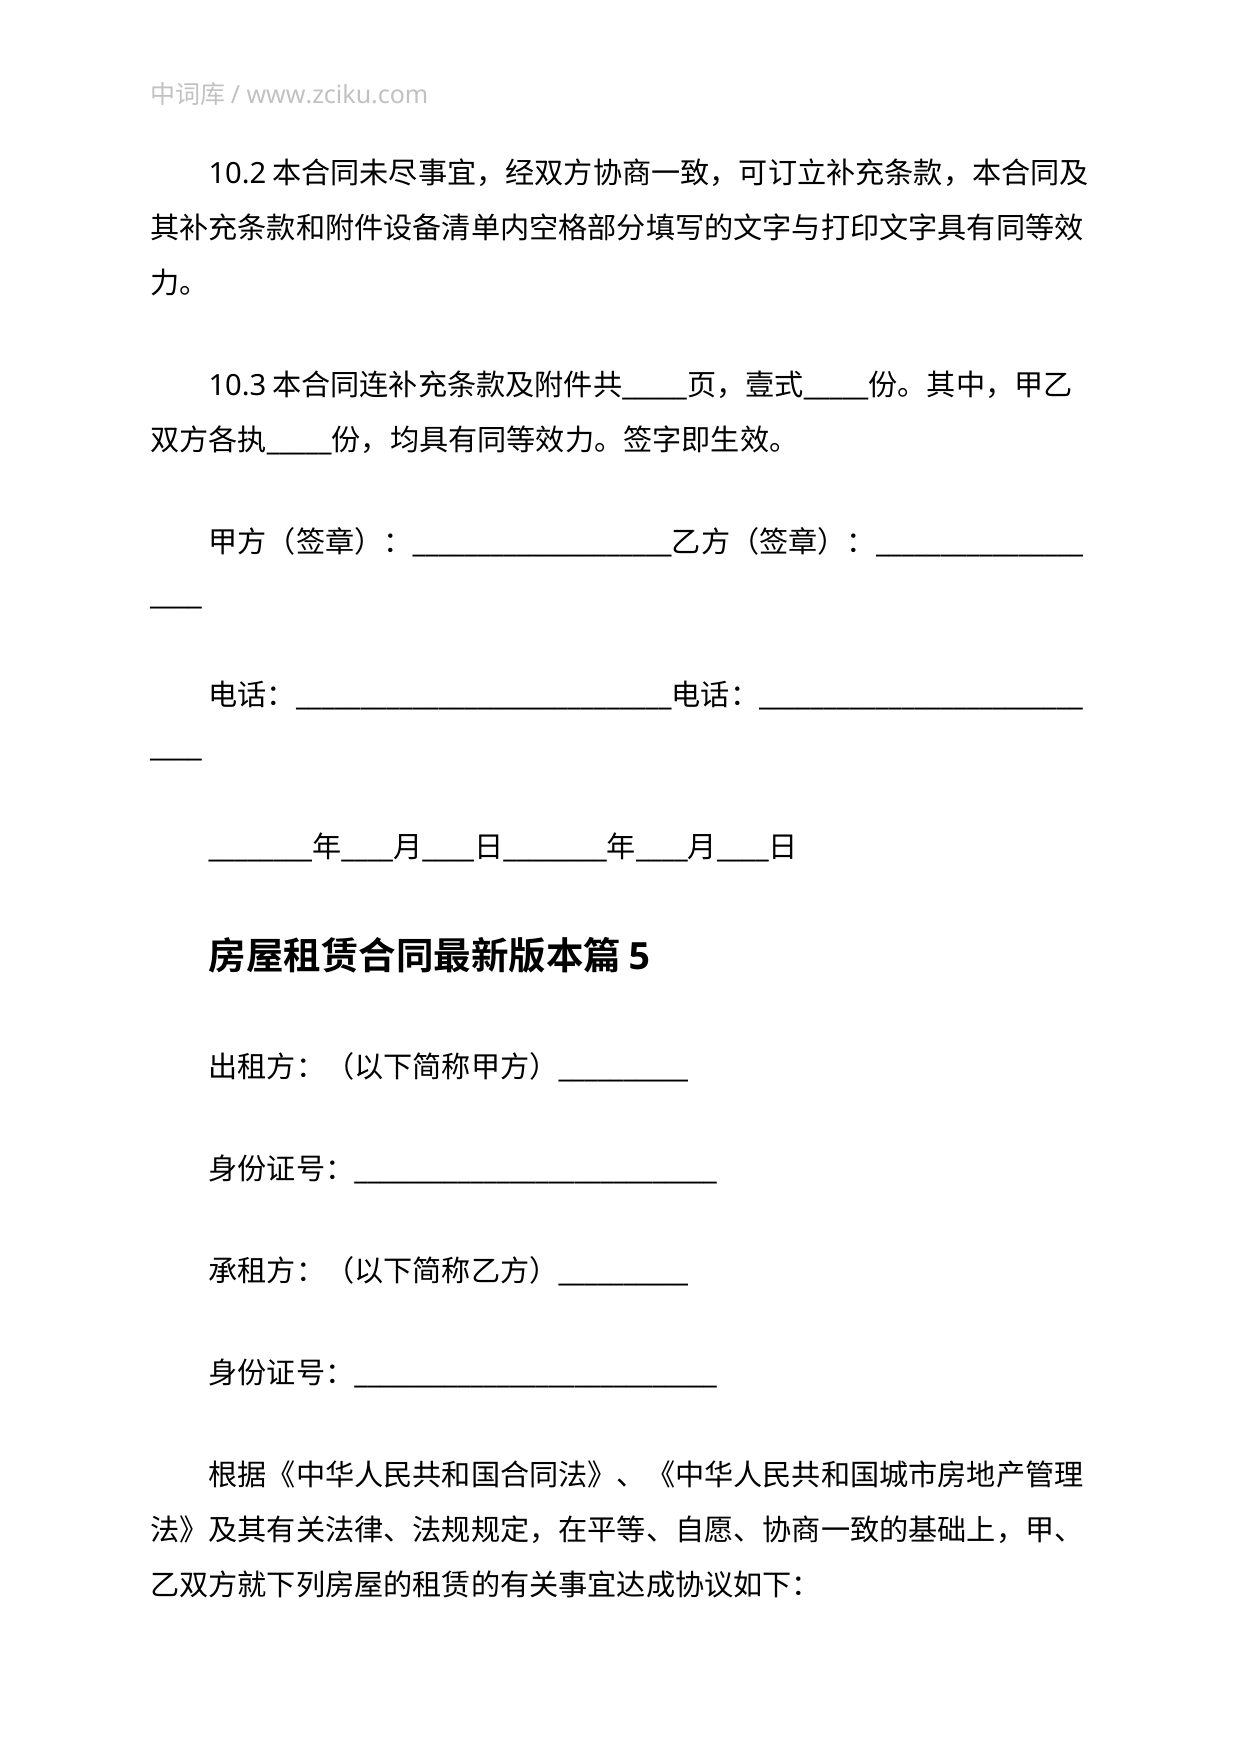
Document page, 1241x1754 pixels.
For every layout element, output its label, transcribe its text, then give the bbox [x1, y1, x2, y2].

text 房屋租赁合同最新版本篇5 [150, 926, 1090, 981]
text 身份证号：____________________________ [150, 1349, 1090, 1392]
text 身份证号：____________________________ [150, 1146, 1090, 1188]
text 甲方（签章）：____________________乙方（签章）：____________________ [150, 519, 1090, 613]
text ________年____月____日________年____月____日 [150, 824, 1090, 866]
text 根据《中华人民共和国合同法》、《中华人民共和国城市房地产管理法》及其有关法律、法规规定，在平等、自愿、协商一致的基础上，甲、乙双方就下列房屋的租赁的有关事宜达成协议如下： [150, 1452, 1090, 1604]
text 承租方：（以下简称乙方）__________ [150, 1248, 1090, 1290]
text 电话：_____________________________电话：_____________________________ [150, 671, 1090, 765]
text 出租方：（以下简称甲方）__________ [150, 1044, 1090, 1086]
text 10.3本合同连补充条款及附件共_____页，壹式_____份。其中，甲乙双方各执_____份，均具有同等效力。签字即生效。 [150, 362, 1090, 459]
text 10.2本合同未尽事宜，经双方协商一致，可订立补充条款，本合同及其补充条款和附件设备清单内空格部分填写的文字与打印文字具有同等效力。 [150, 150, 1090, 302]
